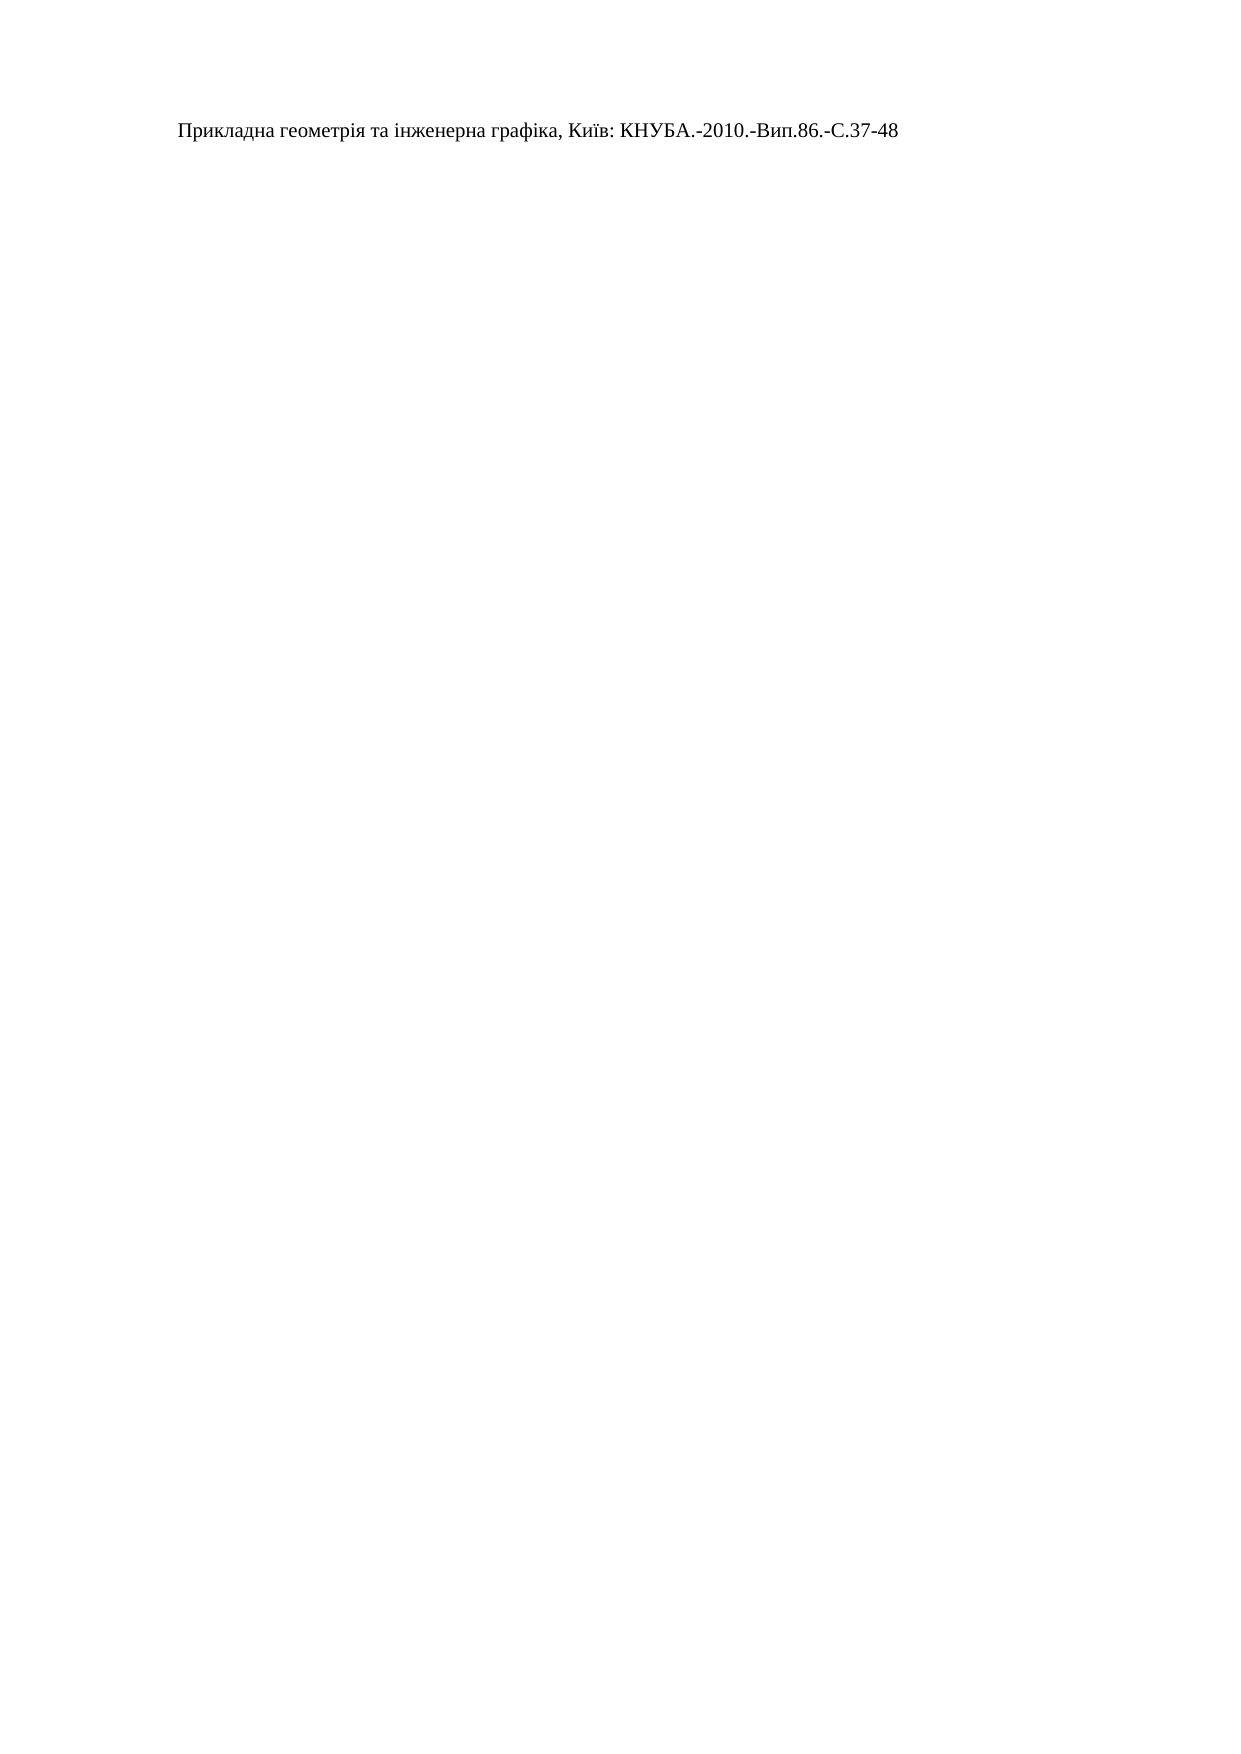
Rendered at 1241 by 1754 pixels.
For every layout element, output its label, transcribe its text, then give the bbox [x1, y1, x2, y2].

text Прикладна геометрія та інженерна графіка, Київ: КНУБА.-2010.-Вип.86.-С.37-48 [177, 118, 1152, 142]
